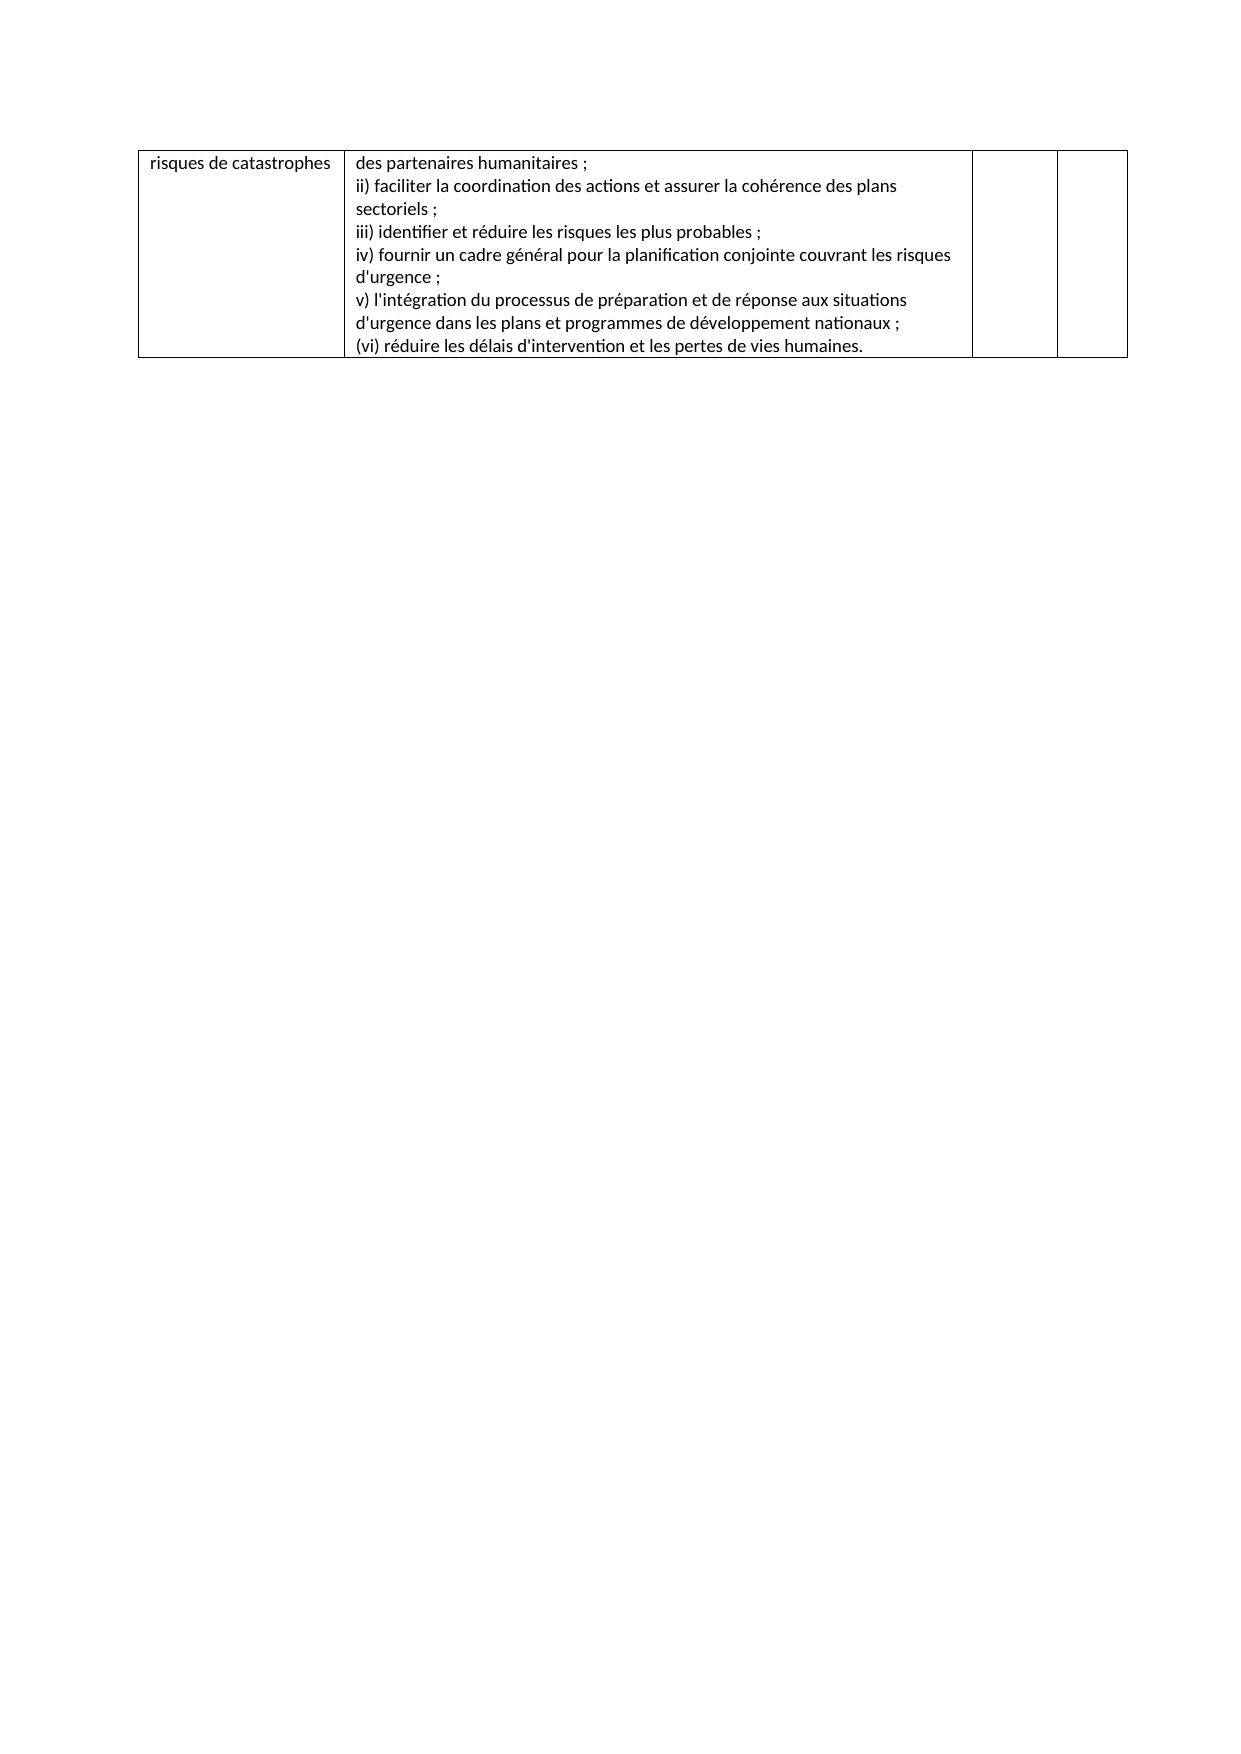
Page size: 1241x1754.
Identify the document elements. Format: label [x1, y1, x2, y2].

table_cell [345, 151, 972, 357]
table_cell [139, 151, 344, 357]
table_cell [973, 151, 1057, 357]
table_cell [1058, 151, 1127, 357]
